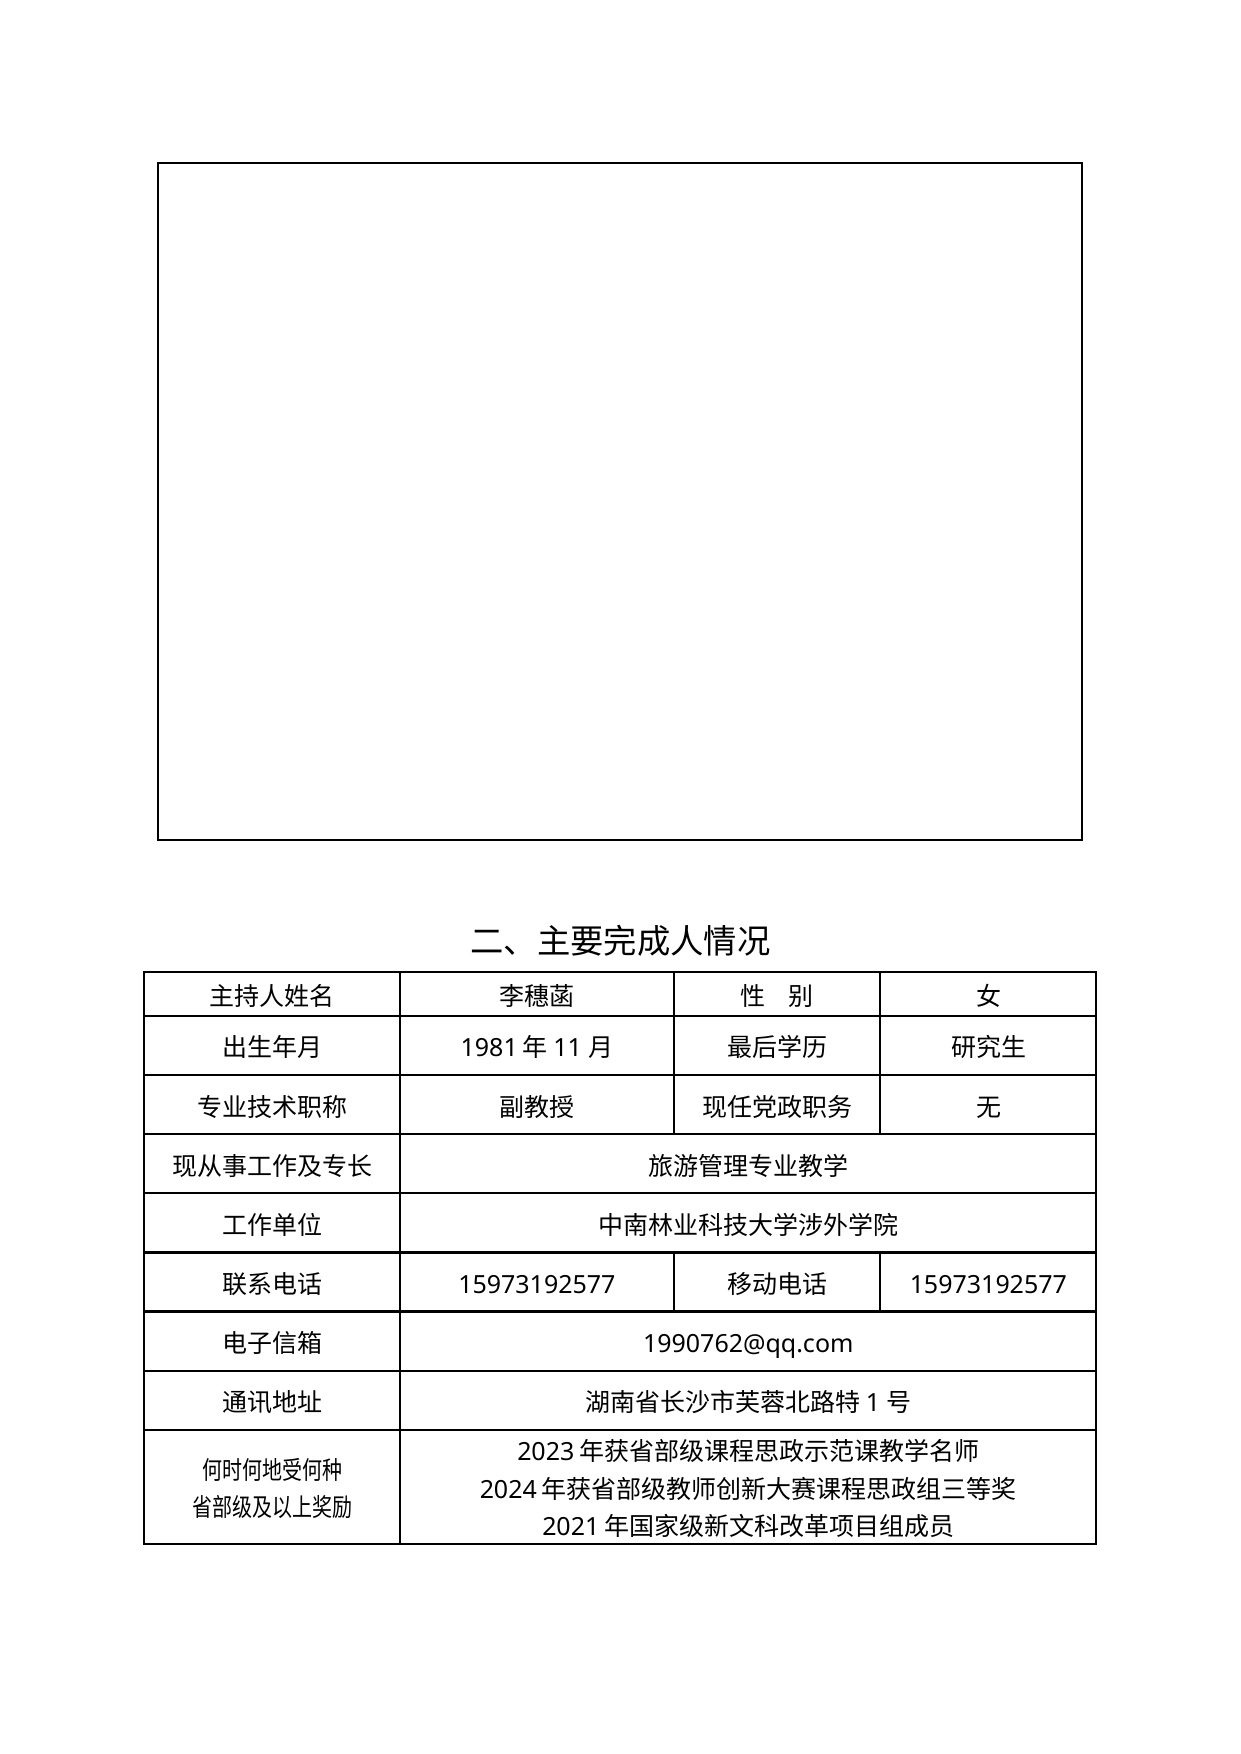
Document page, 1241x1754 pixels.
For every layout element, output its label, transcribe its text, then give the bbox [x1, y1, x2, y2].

table_cell 出生年月 [145, 1017, 399, 1074]
table_cell 移动电话 [675, 1254, 879, 1310]
table_cell 无 [881, 1076, 1095, 1133]
table_cell 15973192577 [401, 1254, 673, 1310]
table_cell 现任党政职务 [675, 1076, 879, 1133]
table_cell 1990762@qq.com [401, 1313, 1095, 1369]
table_cell 专业技术职称 [145, 1076, 399, 1133]
table_cell 现从事工作及专长 [145, 1135, 399, 1192]
table_cell 副教授 [401, 1076, 673, 1133]
table_cell 湖南省长沙市芙蓉北路特 1 号 [401, 1372, 1095, 1428]
table_cell 旅游管理专业教学 [401, 1135, 1095, 1192]
table_cell 最后学历 [675, 1017, 879, 1074]
table_header 主持人姓名 [145, 973, 399, 1015]
table_cell 联系电话 [145, 1254, 399, 1310]
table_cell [159, 164, 1081, 839]
text 二、主要完成人情况 [187, 906, 1053, 971]
table_header 李穗菡 [401, 973, 673, 1015]
table_cell 中南林业科技大学涉外学院 [401, 1194, 1095, 1251]
table_cell 工作单位 [145, 1194, 399, 1251]
table_cell 何时何地受何种 省部级及以上奖励 [145, 1431, 399, 1543]
table_cell 电子信箱 [145, 1313, 399, 1369]
table_cell 通讯地址 [145, 1372, 399, 1428]
table_cell 15973192577 [881, 1254, 1095, 1310]
table_cell 研究生 [881, 1017, 1095, 1074]
table_header 女 [881, 973, 1095, 1015]
table_cell 2023年获省部级课程思政示范课教学名师 2024年获省部级教师创新大赛课程思政组三等奖 2021年国家级新文科改革项目组成员 [401, 1431, 1095, 1543]
table_cell 1981年 11 月 [401, 1017, 673, 1074]
table_header 性 别 [675, 973, 879, 1015]
